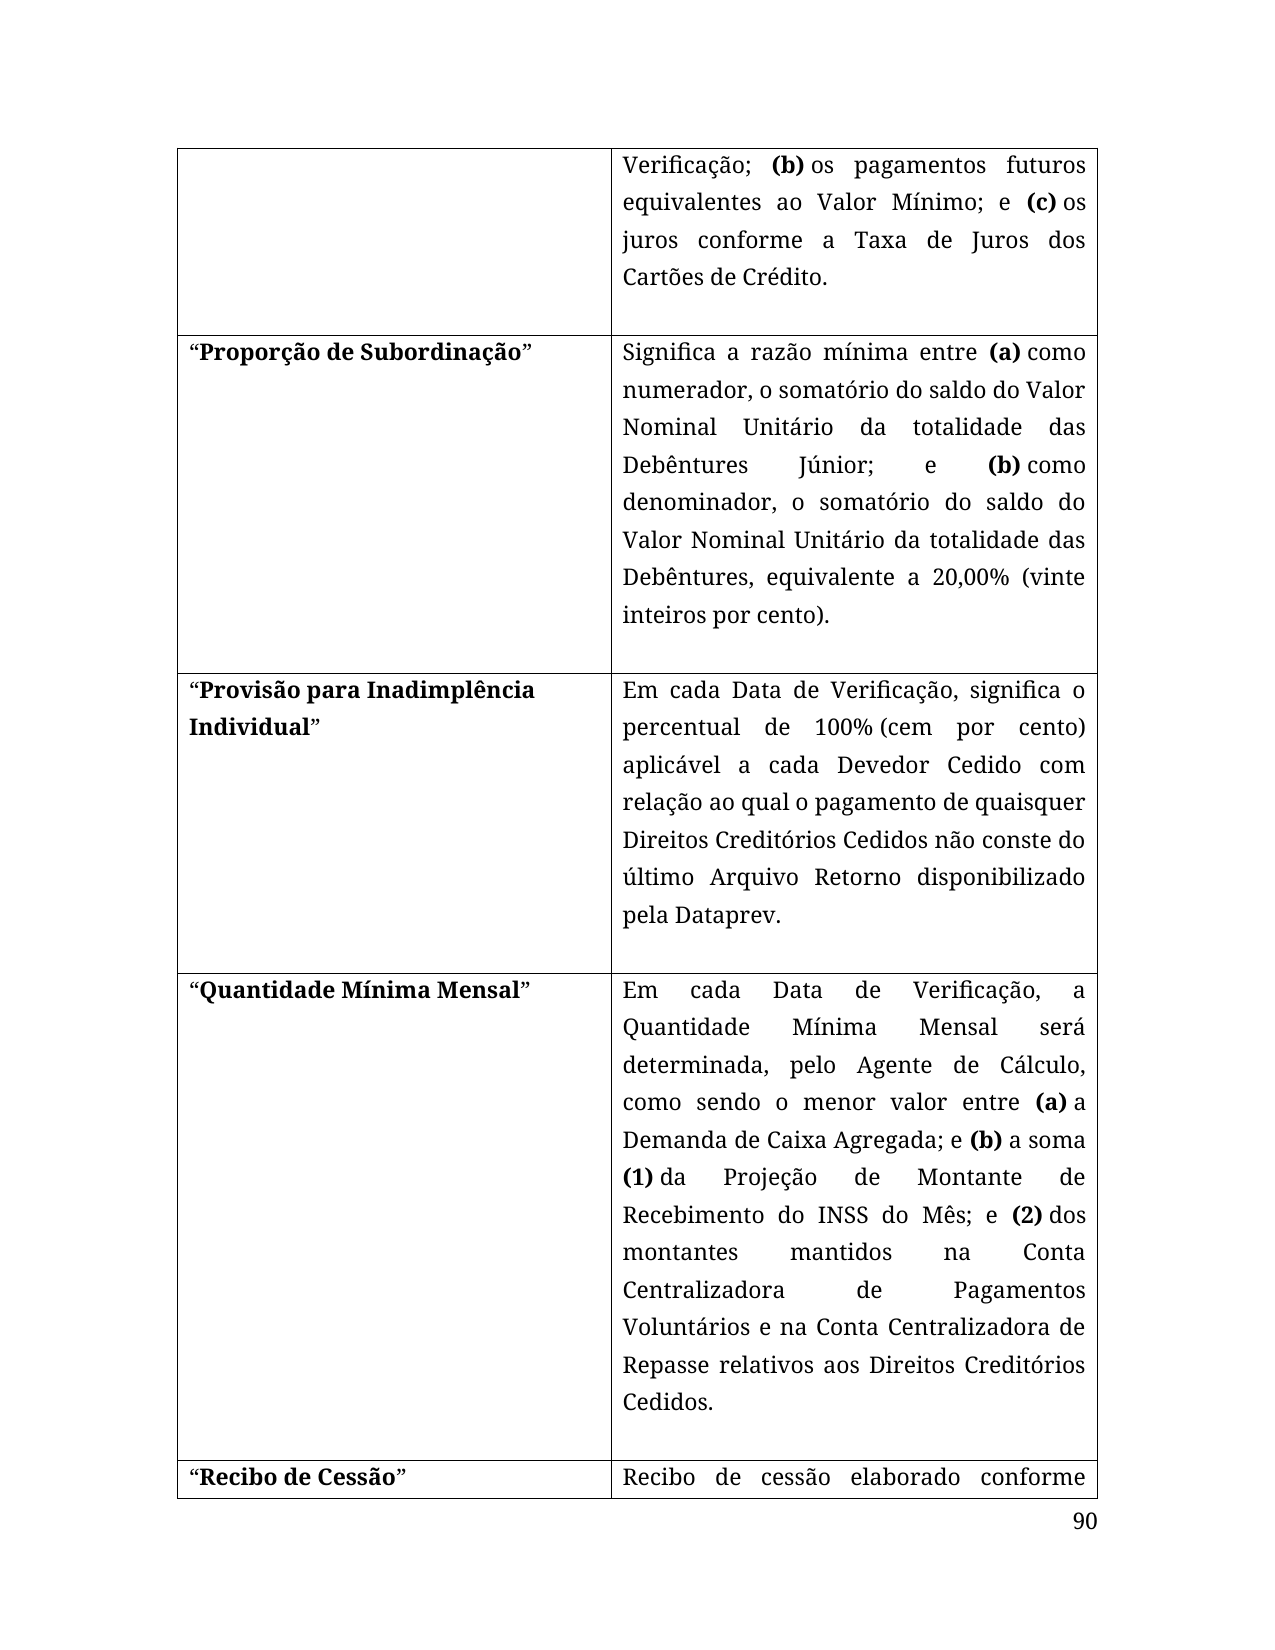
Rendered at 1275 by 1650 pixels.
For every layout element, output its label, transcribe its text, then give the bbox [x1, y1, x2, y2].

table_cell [612, 1461, 1097, 1498]
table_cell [612, 149, 1097, 335]
table_cell Em cada Data de Verificação, a Quantidade Mínima Mensal será determinada, pelo Agente de Cálculo, como sendo o menor valor entre (a) a Demanda de Caixa Agregada; e (b) a soma (1) da Projeção de Montante de Recebimento do INSS do Mês; e (2) dos montantes mantidos na Conta Centralizadora de Pagamentos Voluntários e na Conta Centralizadora de Repasse relativos aos Direitos Creditórios Cedidos. [612, 974, 1097, 1460]
table_cell “Provisão para Inadimplência Individual” [178, 674, 611, 973]
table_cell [178, 149, 611, 335]
table_cell “Proporção de Subordinação” [178, 336, 611, 673]
table_cell “Quantidade Mínima Mensal” [178, 974, 611, 1460]
table_cell Significa a razão mínima entre (a) como numerador, o somatório do saldo do Valor Nominal Unitário da totalidade das Debêntures Júnior; e (b) como denominador, o somatório do saldo do Valor Nominal Unitário da totalidade das Debêntures, equivalente a 20,00% (vinte inteiros por cento). [612, 336, 1097, 673]
table_cell Em cada Data de Verificação, significa o percentual de 100% (cem por cento) aplicável a cada Devedor Cedido com relação ao qual o pagamento de quaisquer Direitos Creditórios Cedidos não conste do último Arquivo Retorno disponibilizado pela Dataprev. [612, 674, 1097, 973]
table_cell “Recibo de Cessão” [178, 1461, 611, 1498]
